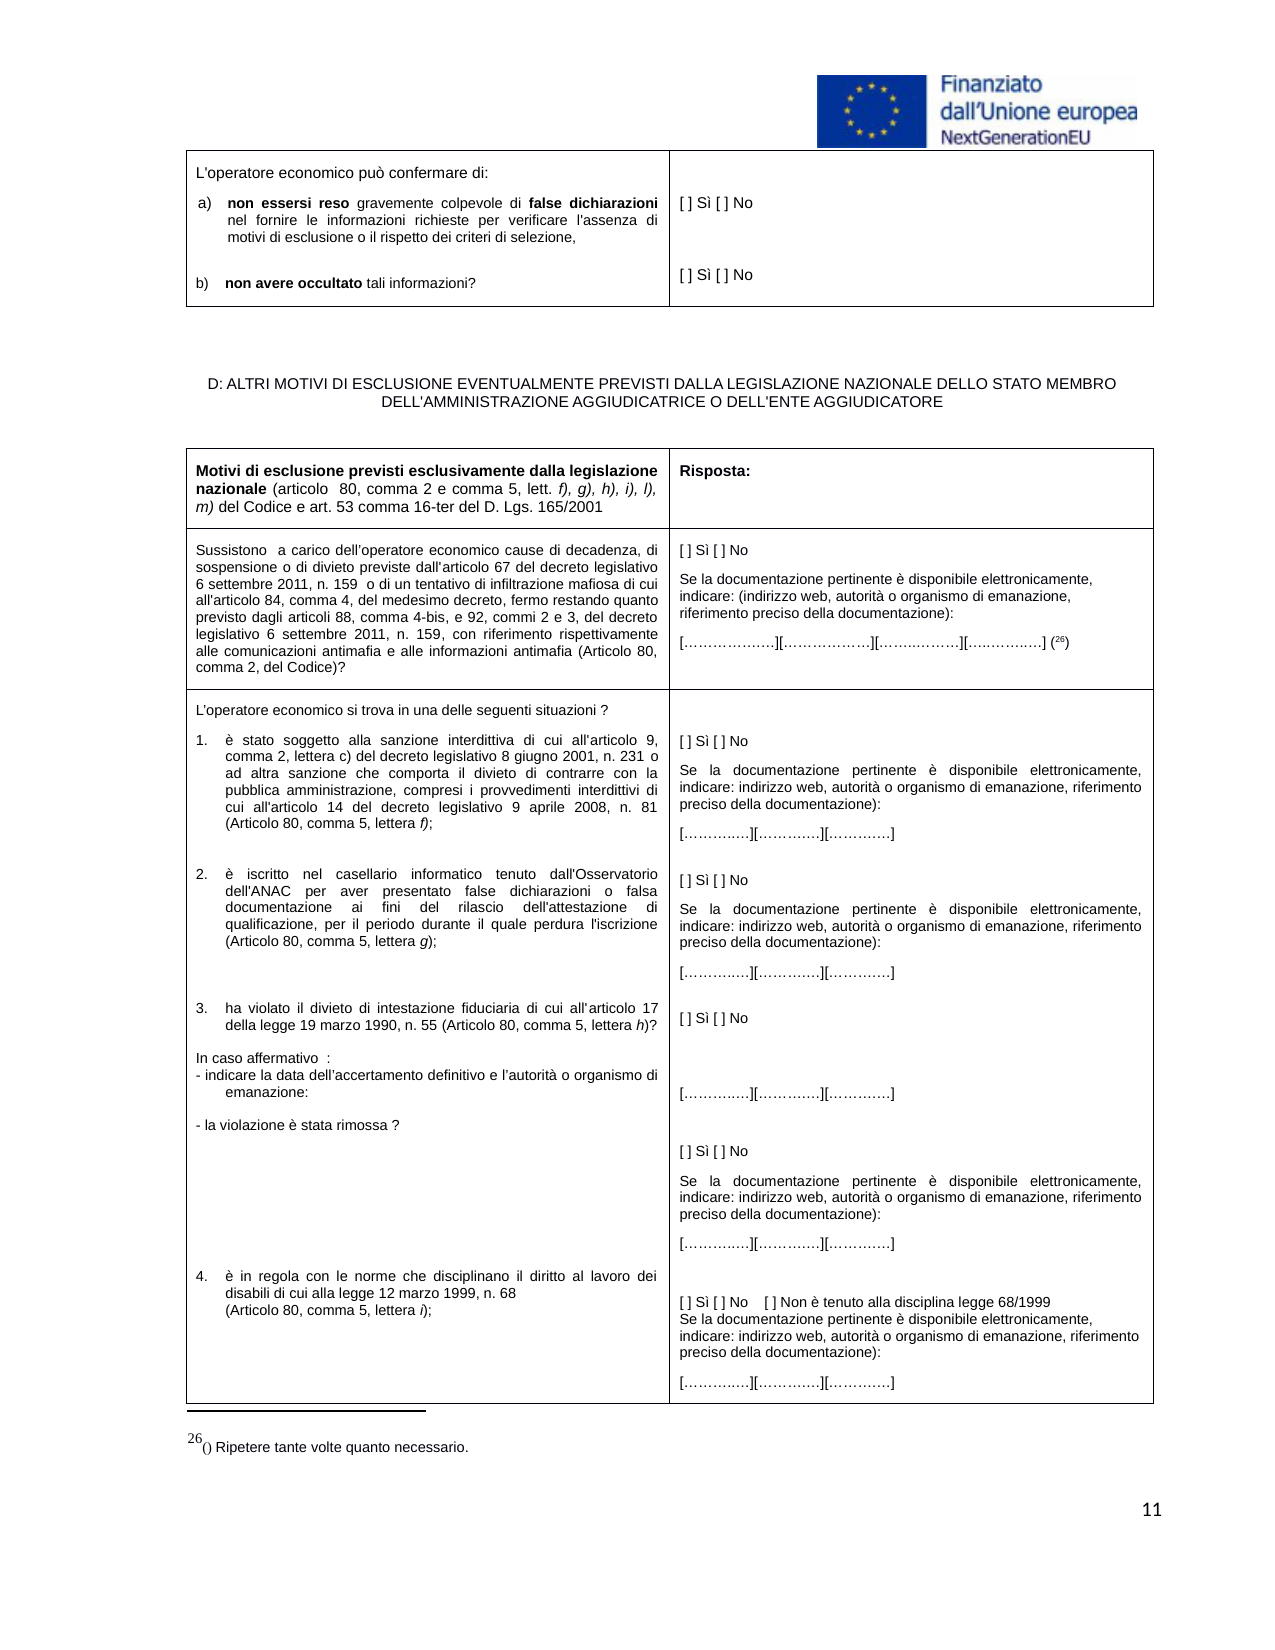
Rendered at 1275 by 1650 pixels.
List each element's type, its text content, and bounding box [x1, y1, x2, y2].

table_cell Sussistono a carico dell’operatore economico cause di decadenza, di sospensione o di divieto previste dall'articolo 67 del decreto legislativo 6 settembre 2011, n. 159 o di un tentativo di infiltrazione mafiosa di cui all'articolo 84, comma 4, del medesimo decreto, fermo restando quanto previsto dagli articoli 88, comma 4-bis, e 92, commi 2 e 3, del decreto legislativo 6 settembre 2011, n. 159, con riferimento rispettivamente alle comunicazioni antimafia e alle informazioni antimafia (Articolo 80, comma 2, del Codice)? [187, 529, 669, 688]
table_header Motivi di esclusione previsti esclusivamente dalla legislazione nazionale (articolo 80, comma 2 e comma 5, lett. f), g), h), i), l), m) del Codice e art. 53 comma 16-ter del D. Lgs. 165/2001 [187, 449, 669, 528]
table_header Risposta: [670, 449, 1153, 528]
title D: Altri motivi di esclusione eventualmente previsti dalla legislazione nazionale dello Stato membro dell'amministrazione aggiudicatrice o dell'ente aggiudicatore [187, 374, 1137, 411]
table_cell [ ] Sì [ ] No [ ] Sì [ ] No [670, 151, 1153, 306]
table_cell [ ] Sì [ ] No Se la documentazione pertinente è disponibile elettronicamente, indicare: (indirizzo web, autorità o organismo di emanazione, riferimento preciso della documentazione): […………….…][………………][……..………][…..……..…] () [670, 529, 1153, 688]
table_cell L'operatore economico può confermare di: non essersi reso gravemente colpevole di false dichiarazioni nel fornire le informazioni richieste per verificare l'assenza di motivi di esclusione o il rispetto dei criteri di selezione, b) non avere occultato tali informazioni? [187, 151, 669, 306]
picture [817, 75, 1138, 148]
